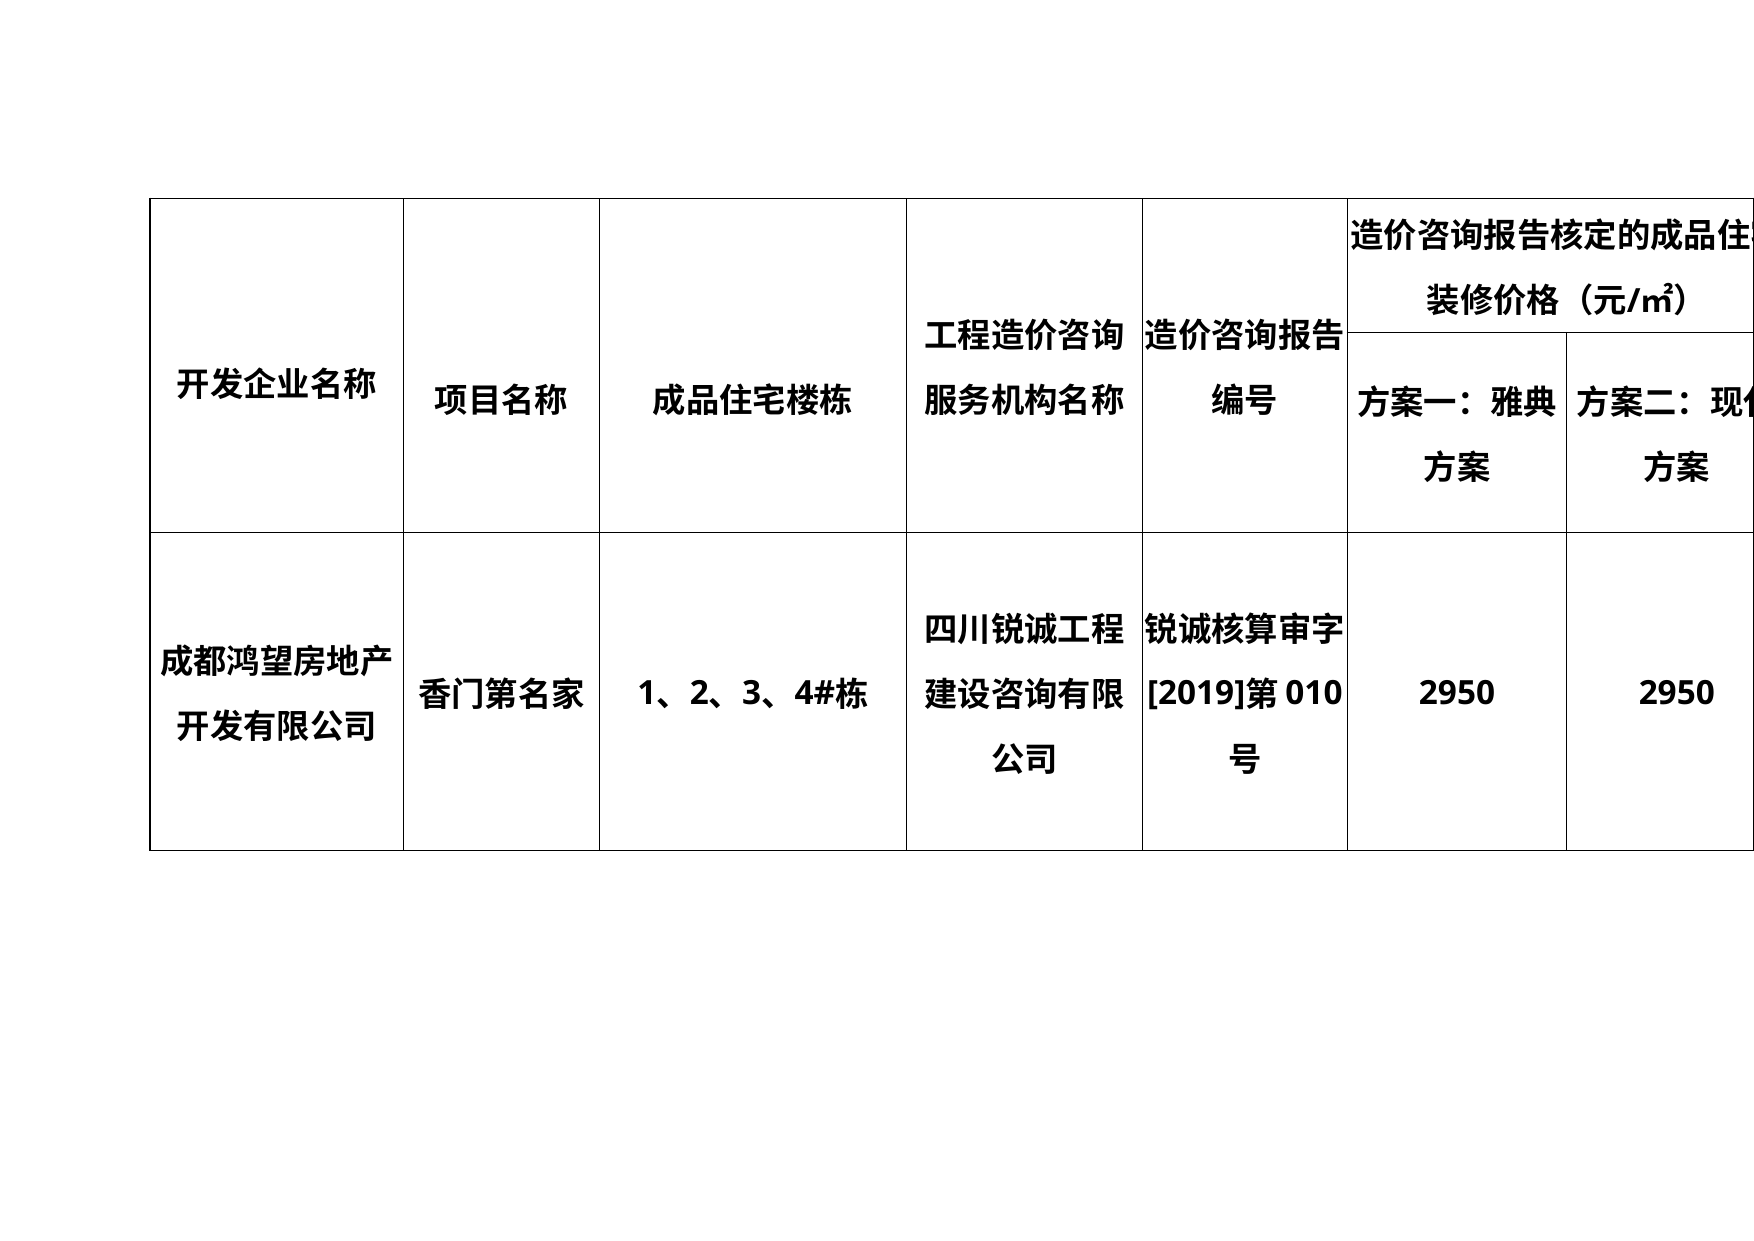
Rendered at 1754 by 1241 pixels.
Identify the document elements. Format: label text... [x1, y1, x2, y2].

table_header 项目名称 [404, 199, 599, 532]
table_cell 2950 [1567, 533, 1753, 850]
table_header 造价咨询报告核定的成品住宅装修价格（元/㎡） [1348, 199, 1753, 332]
table_cell 四川锐诚工程建设咨询有限公司 [907, 533, 1142, 850]
table_header 造价咨询报告编号 [1143, 199, 1347, 532]
table_header 开发企业名称 [151, 199, 403, 532]
table_cell 香门第名家 [404, 533, 599, 850]
table_cell 2950 [1348, 533, 1566, 850]
table_cell 方案二：现代方案 [1567, 333, 1753, 532]
table_header 工程造价咨询服务机构名称 [907, 199, 1142, 532]
table_cell 1、2、3、4#栋 [600, 533, 906, 850]
table_cell 方案一：雅典方案 [1348, 333, 1566, 532]
table_header 成品住宅楼栋 [600, 199, 906, 532]
table_cell 锐诚核算审字[2019]第010号 [1143, 533, 1347, 850]
table_cell 成都鸿望房地产开发有限公司 [151, 533, 403, 850]
